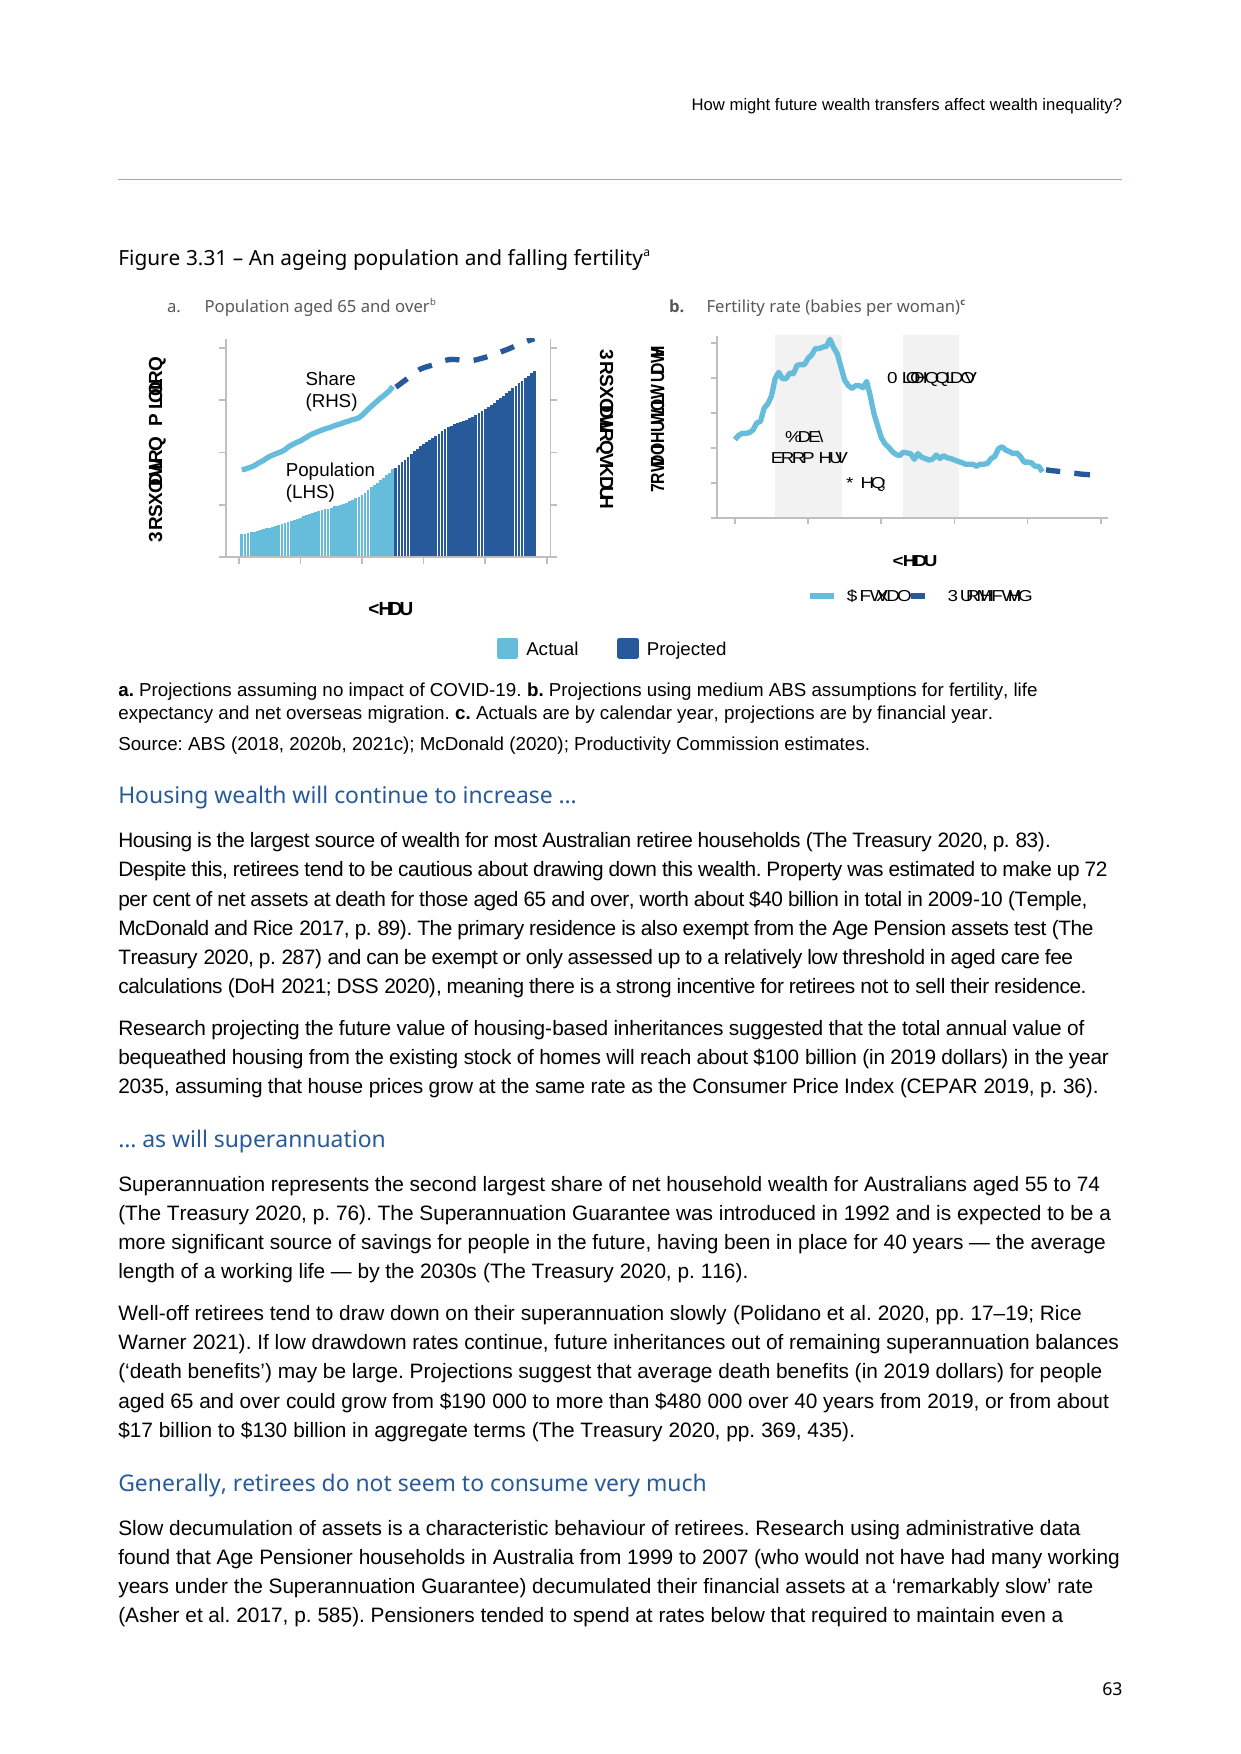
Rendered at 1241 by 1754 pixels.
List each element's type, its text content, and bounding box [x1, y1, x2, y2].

subtitle Generally, retirees do not seem to consume very much [118, 1467, 1122, 1498]
subtitle … as will superannuation [118, 1123, 1122, 1154]
text Well-off retirees tend to draw down on their superannuation slowly (Polidano et al. 2020, pp. 17–19; Rice Warner 2021). If low drawdown rates continue, future inheritances out of remaining superannuation balances (‘death benefits’) may be large. Projections suggest that average death benefits (in 2019 dollars) for people aged 65 and over could grow from $190 000 to more than $480 000 over 40 years from 2019, or from about $17 billion to $130 billion in aggregate terms (The Treasury 2020, pp. 369, 435). [118, 1296, 1122, 1442]
text a. Projections assuming no impact of COVID-19. b. Projections using medium ABS assumptions for fertility, life expectancy and net overseas migration. c. Actuals are by calendar year, projections are by financial year. [118, 678, 1122, 723]
text Superannuation represents the second largest share of net household wealth for Australians aged 55 to 74 (The Treasury 2020, p. 76). The Superannuation Guarantee was introduced in 1992 and is expected to be a more significant source of savings for people in the future, having been in place for 40 years — the average length of a working life — by the 2030s (The Treasury 2020, p. 116). [118, 1167, 1122, 1283]
subtitle Housing wealth will continue to increase … [118, 779, 1122, 810]
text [118, 1510, 1122, 1627]
text Housing is the largest source of wealth for most Australian retiree households (The Treasury 2020, p. 83). Despite this, retirees tend to be cautious about drawing down this wealth. Property was estimated to make up 72 per cent of net assets at death for those aged 65 and over, worth about $40 billion in total in 2009-10 (Temple, McDonald and Rice 2017, p. 89). The primary residence is also exempt from the Age Pension assets test (The Treasury 2020, p. 287) and can be exempt or only assessed up to a relatively low threshold in aged care fee calculations (DoH 2021; DSS 2020), meaning there is a strong incentive for retirees not to sell their residence. [118, 823, 1122, 998]
table_cell [118, 617, 1120, 670]
table_header Fertility rate (babies per woman)c [620, 284, 1122, 617]
text Research projecting the future value of housing-based inheritances suggested that the total annual value of bequeathed housing from the existing stock of homes will reach about $100 billion (in 2019 dollars) in the year 2035, assuming that house prices grow at the same rate as the Consumer Price Index (CEPAR 2019, p. 36). [118, 1010, 1122, 1098]
text Source: ABS (2018, 2020b, 2021c); McDonald (2020); Productivity Commission estimates. [118, 732, 1122, 754]
table_header Population aged 65 and overb [118, 284, 620, 617]
